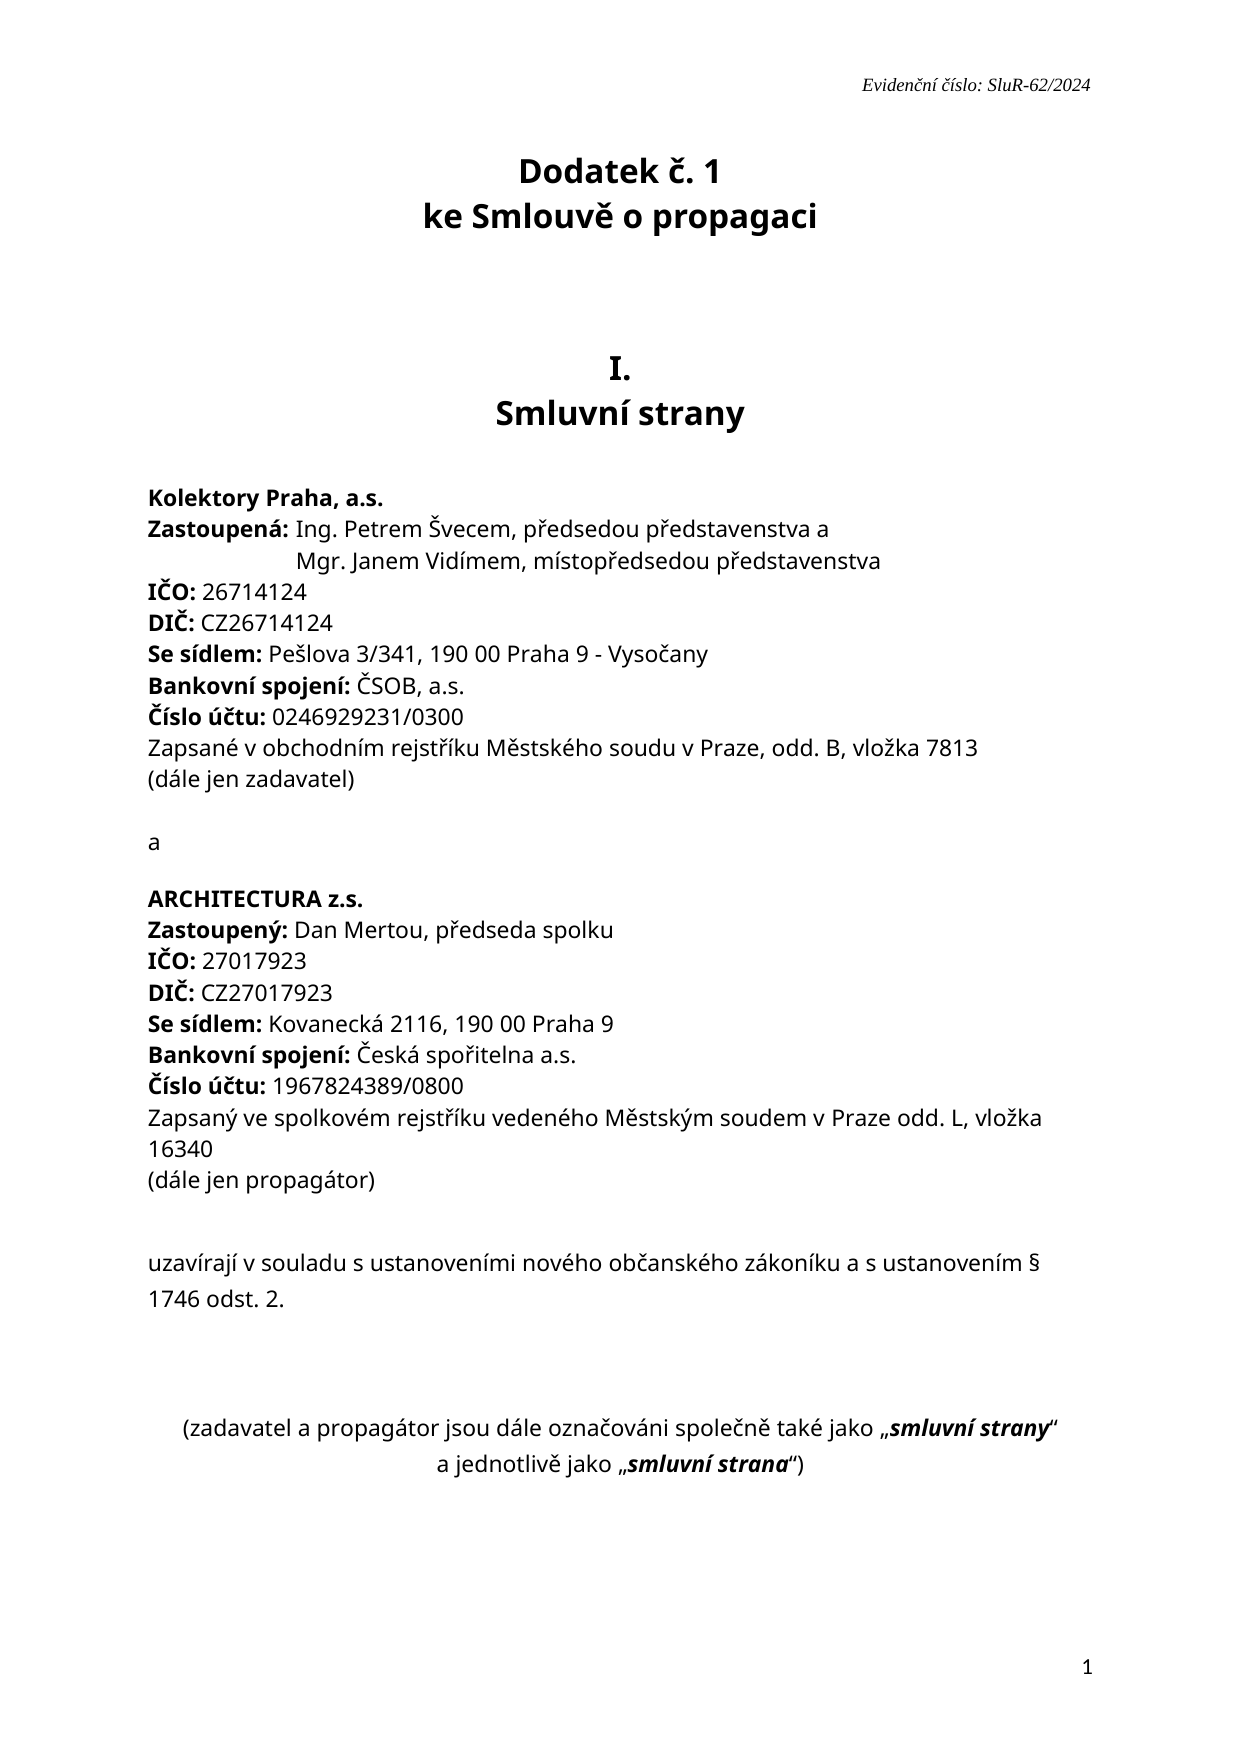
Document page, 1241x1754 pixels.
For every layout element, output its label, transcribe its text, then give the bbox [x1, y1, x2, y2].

text Se sídlem: Pešlova 3/341, 190 00 Praha 9 - Vysočany [148, 638, 1093, 670]
text Bankovní spojení: ČSOB, a.s. [148, 670, 1093, 701]
text Zastoupená: Ing. Petrem Švecem, předsedou představenstva a [148, 513, 1093, 545]
title Smluvní strany [148, 390, 1093, 435]
text Se sídlem: Kovanecká 2116, 190 00 Praha 9 [148, 1008, 1093, 1039]
title Dodatek č. 1 [148, 148, 1093, 193]
text Mgr. Janem Vidímem, místopředsedou představenstva [148, 545, 1093, 576]
text (dále jen zadavatel) [148, 763, 1093, 795]
text Bankovní spojení: Česká spořitelna a.s. [148, 1039, 1093, 1070]
title I. [148, 344, 1093, 390]
text DIČ: CZ26714124 [148, 607, 1093, 638]
text (zadavatel a propagátor jsou dále označováni společně také jako „smluvní strany“ a jednotlivě jako „smluvní strana“) [148, 1412, 1093, 1479]
text DIČ: CZ27017923 [148, 976, 1093, 1008]
text (dále jen propagátor) [148, 1164, 1093, 1195]
text Zastoupený: Dan Mertou, předseda spolku [148, 914, 1093, 945]
text Číslo účtu: 1967824389/0800 [148, 1070, 1093, 1101]
title ke Smlouvě o propagaci [148, 193, 1093, 238]
text Zapsané v obchodním rejstříku Městského soudu v Praze, odd. B, vložka 7813 [148, 732, 1093, 763]
text Číslo účtu: 0246929231/0300 [148, 701, 1093, 732]
text IČO: 27017923 [148, 945, 1093, 976]
text Kolektory Praha, a.s. [148, 482, 1093, 513]
text ARCHITECTURA z.s. [148, 883, 1093, 914]
text IČO: 26714124 [148, 576, 1093, 607]
text uzavírají v souladu s ustanoveními nového občanského zákoníku a s ustanovením § 1746 odst. 2. [148, 1247, 1093, 1314]
text a [148, 826, 1093, 857]
text Zapsaný ve spolkovém rejstříku vedeného Městským soudem v Praze odd. L, vložka 16340 [148, 1101, 1093, 1164]
